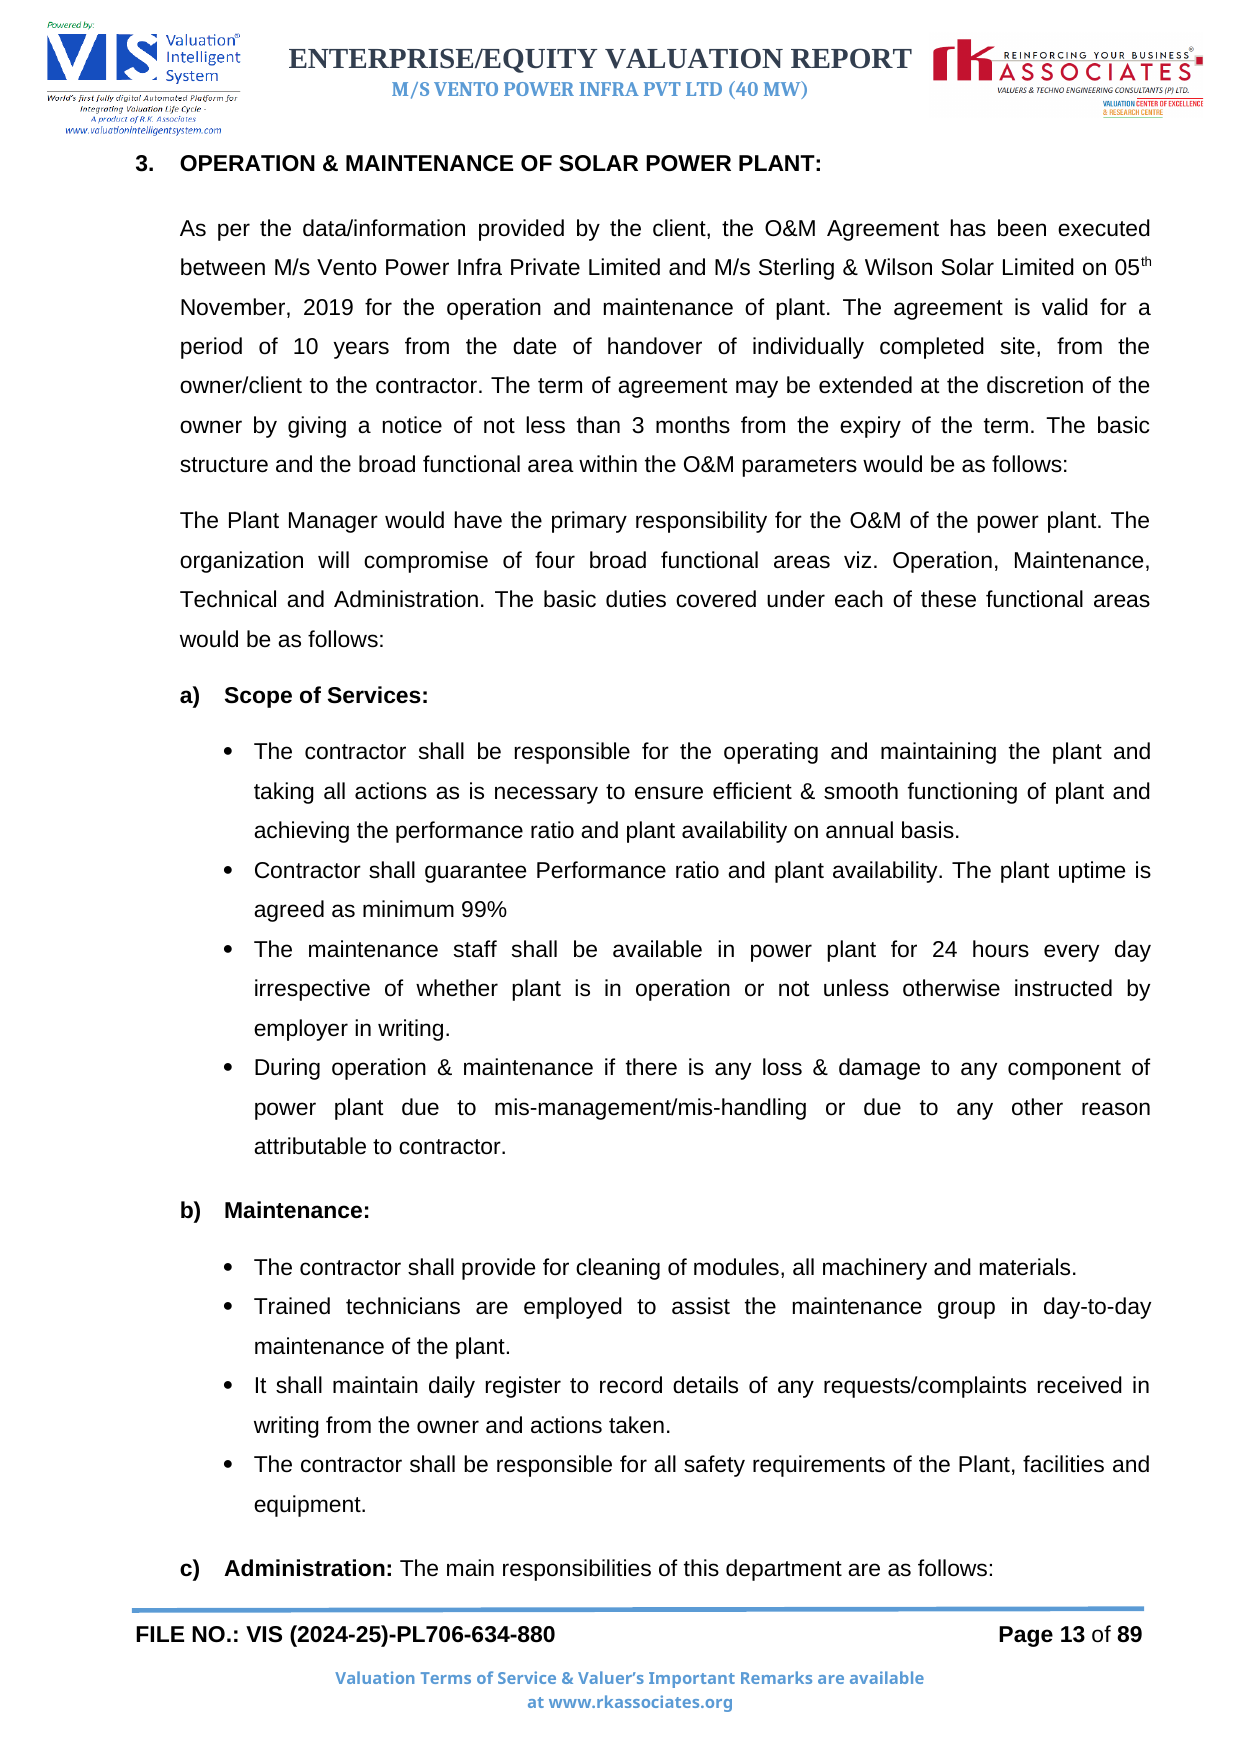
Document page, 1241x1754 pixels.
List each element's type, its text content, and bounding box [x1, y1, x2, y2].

list Maintenance: [179, 1197, 1152, 1224]
list The maintenance staff shall be available in power plant for 24 hours every day irrespective of whether plant is in operation or not unless otherwise instructed by employer in writing. [224, 936, 1152, 1041]
picture [928, 32, 1203, 118]
text As per the data/information provided by the client, the O&M Agreement has been executed between M/s Vento Power Infra Private Limited and M/s Sterling & Wilson Solar Limited on 05th November, 2019 for the operation and maintenance of plant. The agreement is valid for a period of 10 years from the date of handover of individually completed site, from the owner/client to the contractor. The term of agreement may be extended at the discretion of the owner by giving a notice of not less than 3 months from the expiry of the term. The basic structure and the broad functional area within the O&M parameters would be as follows: [179, 214, 1152, 478]
text The Plant Manager would have the primary responsibility for the O&M of the power plant. The organization will compromise of four broad functional areas viz. Operation, Maintenance, Technical and Administration. The basic duties covered under each of these functional areas would be as follows: [179, 507, 1152, 652]
list OPERATION & MAINTENANCE OF SOLAR POWER PLANT: [135, 150, 1152, 176]
list Administration: The main responsibilities of this department are as follows: [179, 1555, 1152, 1581]
list The contractor shall be responsible for the operating and maintaining the plant and taking all actions as is necessary to ensure efficient & smooth functioning of plant and achieving the performance ratio and plant availability on annual basis. [224, 738, 1152, 843]
list The contractor shall be responsible for all safety requirements of the Plant, facilities and equipment. [224, 1451, 1152, 1517]
list Contractor shall guarantee Performance ratio and plant availability. The plant uptime is agreed as minimum 99% [224, 857, 1152, 922]
picture [37, 19, 248, 138]
list During operation & maintenance if there is any loss & damage to any component of power plant due to mis-management/mis-handling or due to any other reason attributable to contractor. [224, 1054, 1152, 1159]
list The contractor shall provide for cleaning of modules, all machinery and materials. [224, 1254, 1152, 1280]
list Scope of Services: [179, 682, 1152, 708]
list It shall maintain daily register to record details of any requests/complaints received in writing from the owner and actions taken. [224, 1372, 1152, 1438]
list Trained technicians are employed to assist the maintenance group in day-to-day maintenance of the plant. [224, 1293, 1152, 1359]
